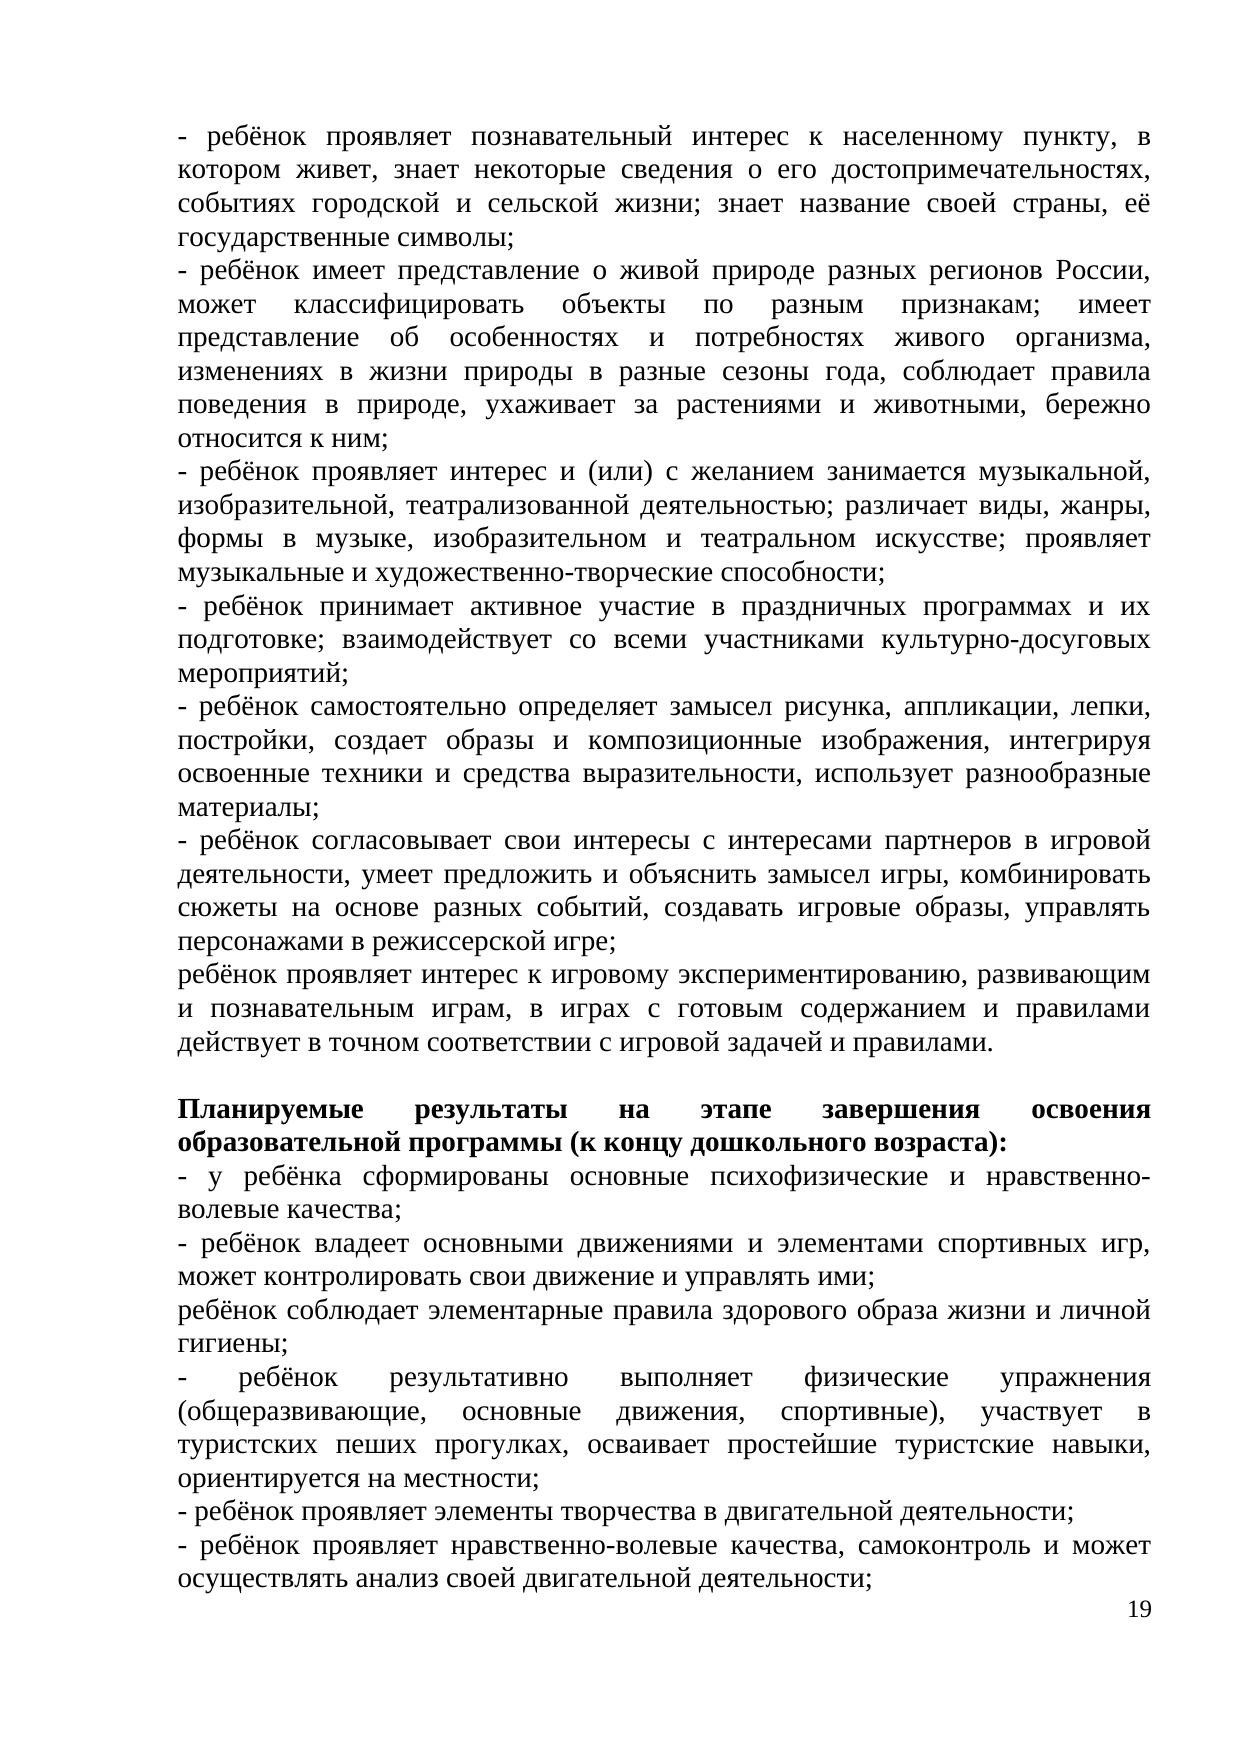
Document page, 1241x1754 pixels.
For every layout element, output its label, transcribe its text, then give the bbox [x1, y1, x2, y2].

text - ребёнок результативно выполняет физические упражнения (общеразвивающие, основные движения, спортивные), участвует в туристских пеших прогулках, осваивает простейшие туристские навыки, ориентируется на местности; [177, 1359, 1152, 1493]
text - ребёнок принимает активное участие в праздничных программах и их подготовке; взаимодействует со всеми участниками культурно-досуговых мероприятий; [177, 588, 1152, 688]
text - ребёнок владеет основными движениями и элементами спортивных игр, может контролировать свои движение и управлять ими; [177, 1225, 1152, 1292]
text - ребёнок самостоятельно определяет замысел рисунка, аппликации, лепки, постройки, создает образы и композиционные изображения, интегрируя освоенные техники и средства выразительности, использует разнообразные материалы; [177, 688, 1152, 822]
text - ребёнок проявляет познавательный интерес к населенному пункту, в котором живет, знает некоторые сведения о его достопримечательностях, событиях городской и сельской жизни; знает название своей страны, её государственные символы; [177, 118, 1152, 252]
text - ребёнок проявляет интерес и (или) с желанием занимается музыкальной, изобразительной, театрализованной деятельностью; различает виды, жанры, формы в музыке, изобразительном и театральном искусстве; проявляет музыкальные и художественно-творческие способности; [177, 453, 1152, 588]
text - ребёнок проявляет нравственно-волевые качества, самоконтроль и может осуществлять анализ своей двигательной деятельности; [177, 1527, 1152, 1594]
text ребёнок проявляет интерес к игровому экспериментированию, развивающим и познавательным играм, в играх с готовым содержанием и правилами действует в точном соответствии с игровой задачей и правилами. [177, 957, 1152, 1057]
text - ребёнок согласовывает свои интересы с интересами партнеров в игровой деятельности, умеет предложить и объяснить замысел игры, комбинировать сюжеты на основе разных событий, создавать игровые образы, управлять персонажами в режиссерской игре; [177, 822, 1152, 957]
text - у ребёнка сформированы основные психофизические и нравственно-волевые качества; [177, 1158, 1152, 1225]
text Планируемые результаты на этапе завершения освоения образовательной программы (к концу дошкольного возраста): [177, 1091, 1152, 1158]
text - ребёнок проявляет элементы творчества в двигательной деятельности; [177, 1493, 1152, 1527]
text ребёнок соблюдает элементарные правила здорового образа жизни и личной гигиены; [177, 1292, 1152, 1359]
text - ребёнок имеет представление о живой природе разных регионов России, может классифицировать объекты по разным признакам; имеет представление об особенностях и потребностях живого организма, изменениях в жизни природы в разные сезоны года, соблюдает правила поведения в природе, ухаживает за растениями и животными, бережно относится к ним; [177, 252, 1152, 453]
